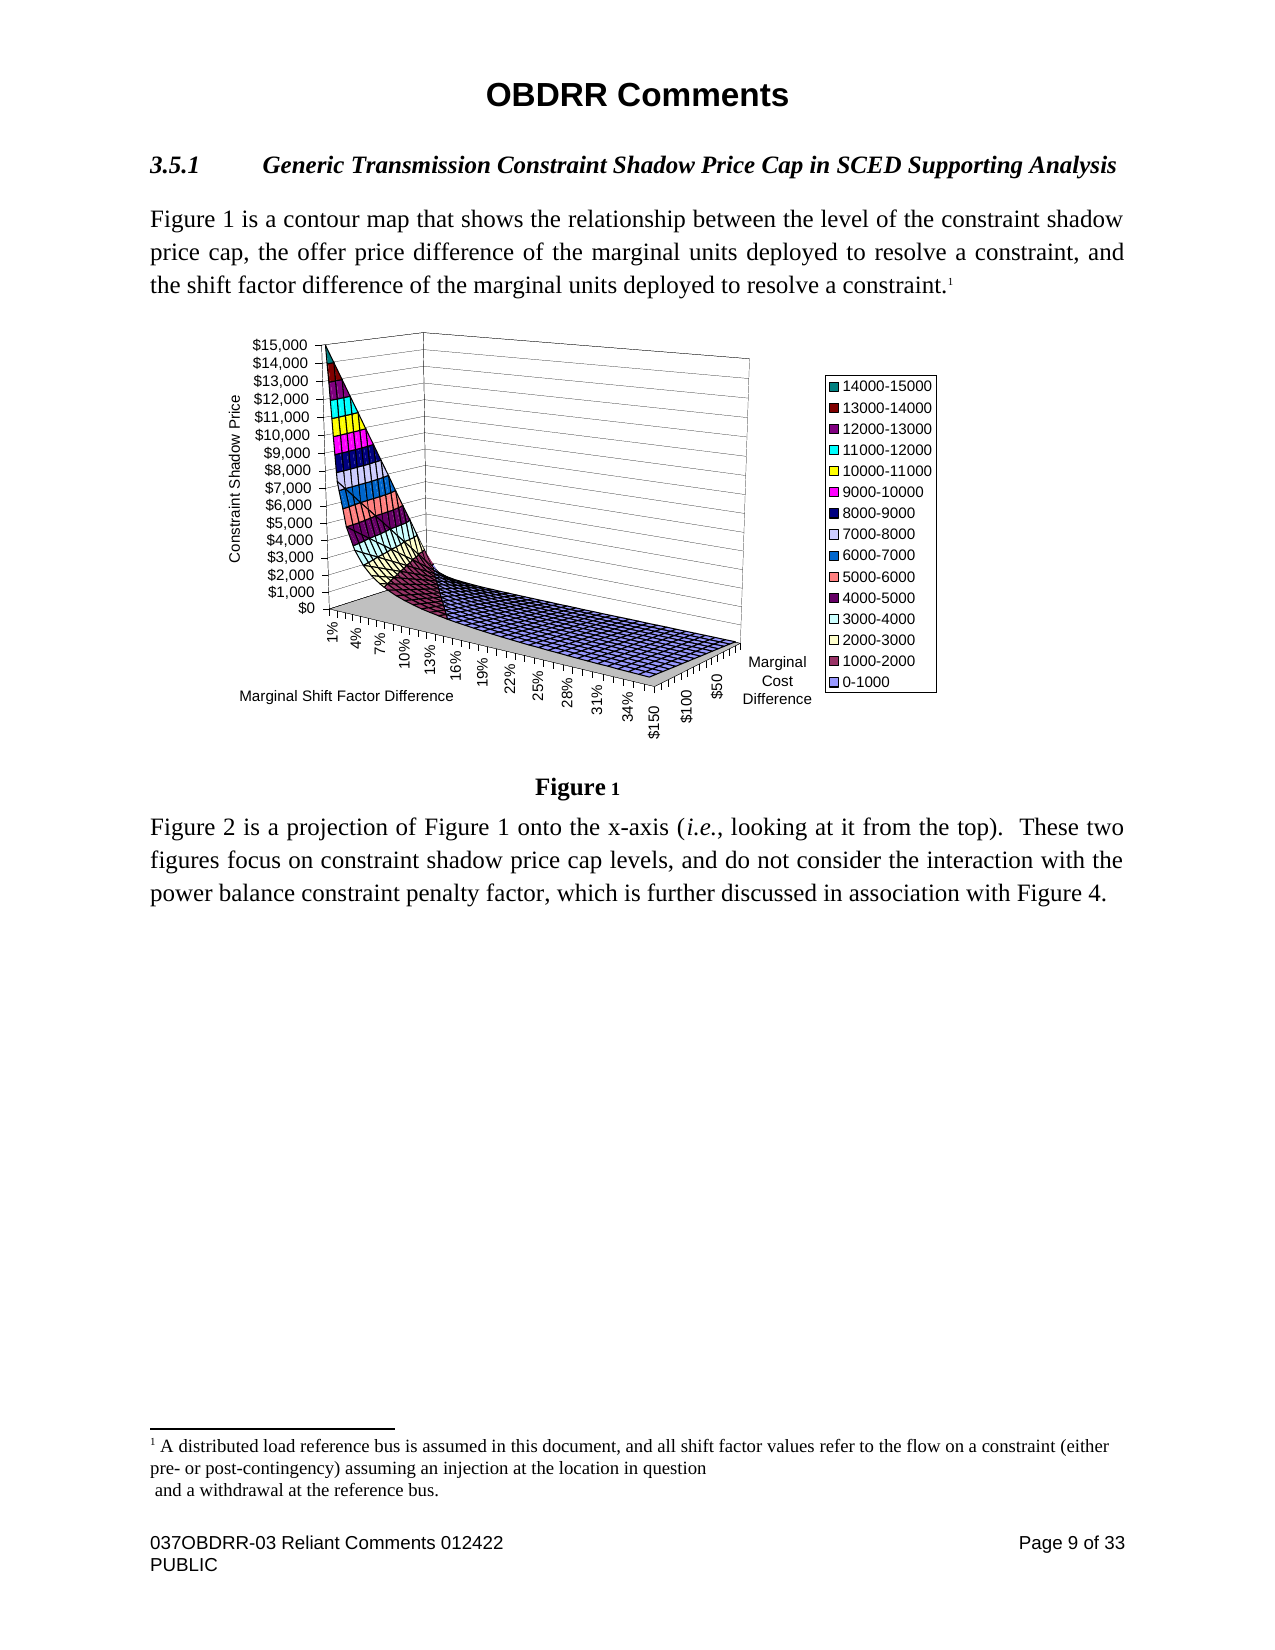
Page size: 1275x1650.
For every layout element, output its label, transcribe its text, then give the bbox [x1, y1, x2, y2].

text Figure 2 is a projection of Figure 1 onto the x-axis (i.e., looking at it from the top). These two figures focus on constraint shadow price cap levels, and do not consider the interaction with the power balance constraint penalty factor, which is further discussed in association with Figure 4. [150, 303, 1125, 907]
text 3.5.1 Generic Transmission Constraint Shadow Price Cap in SCED Supporting Analysis [150, 150, 1125, 179]
text Figure 1 is a contour map that shows the relationship between the level of the constraint shadow price cap, the offer price difference of the marginal units deployed to resolve a constraint, and the shift factor difference of the marginal units deployed to resolve a constraint. [150, 204, 1125, 298]
